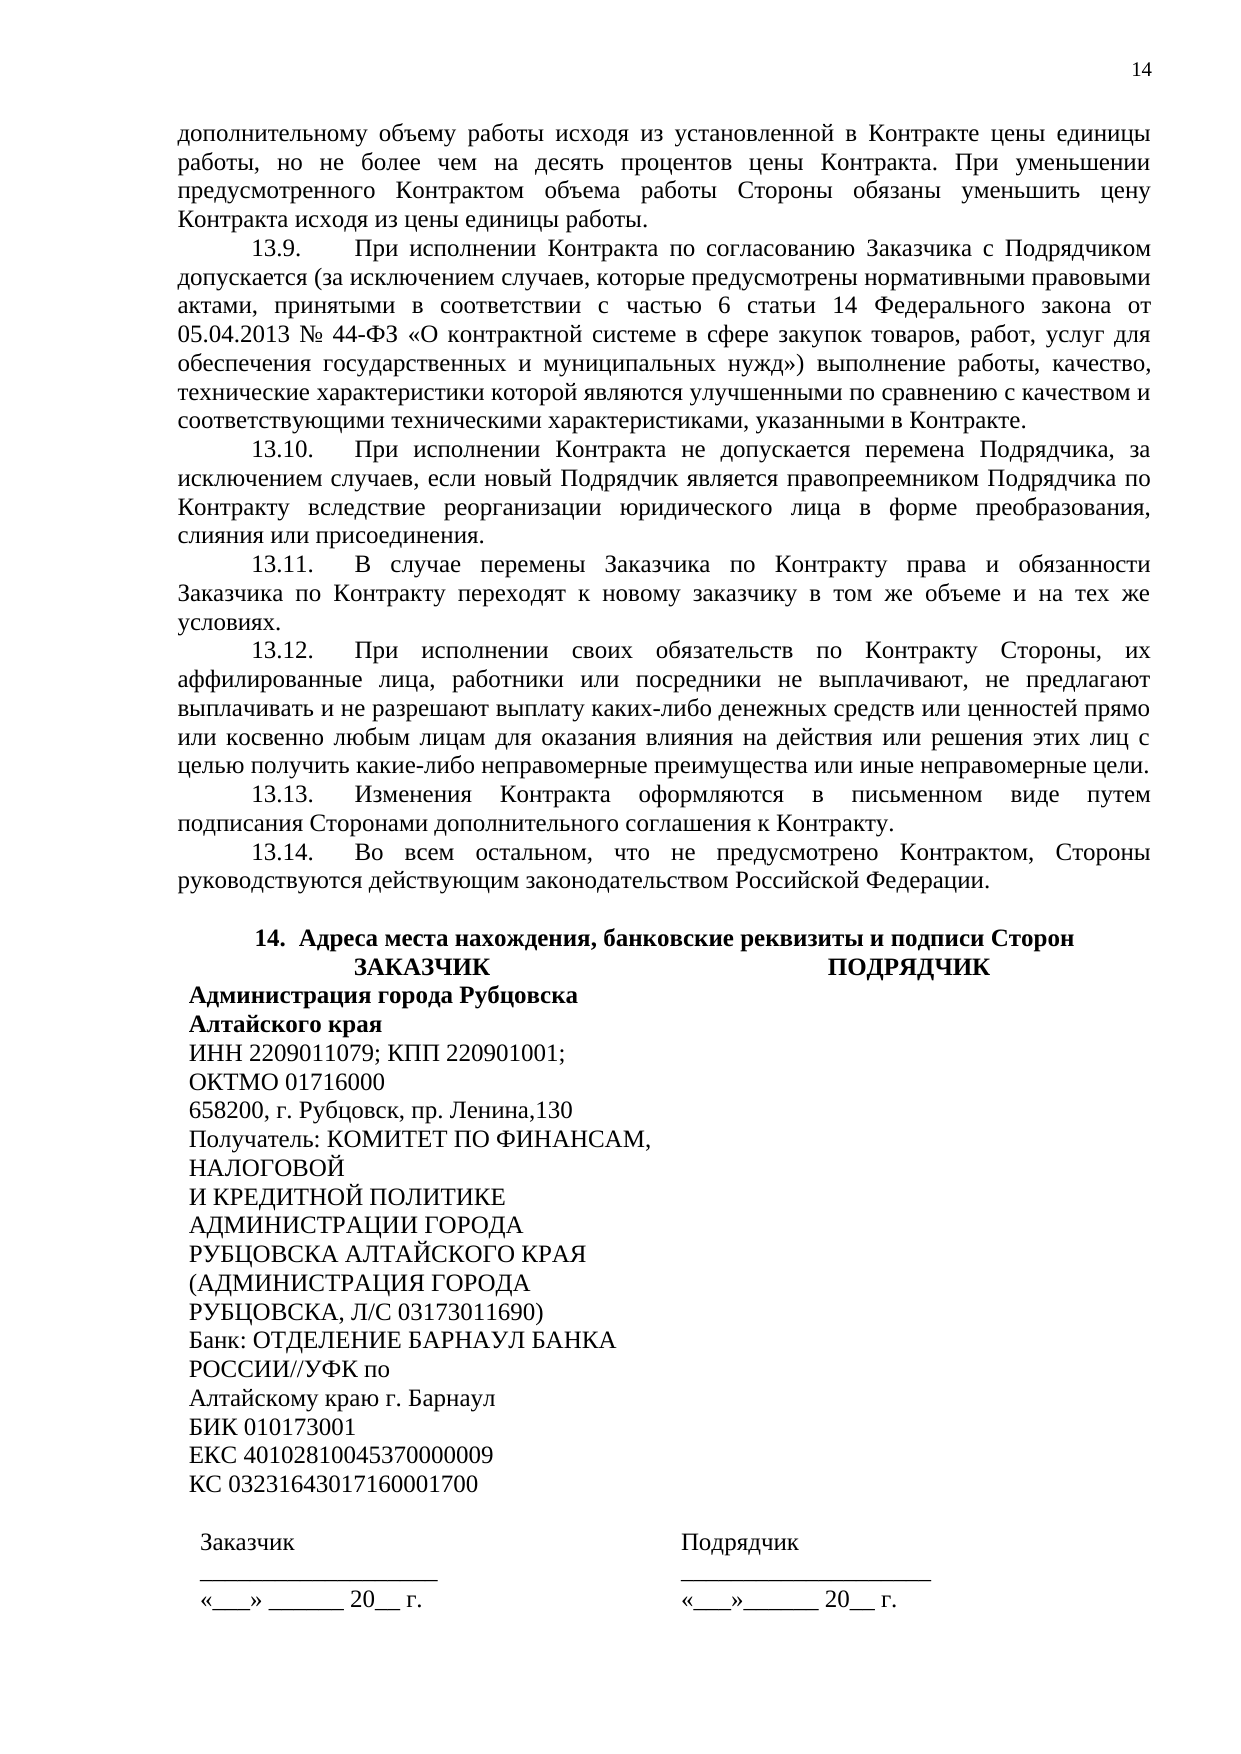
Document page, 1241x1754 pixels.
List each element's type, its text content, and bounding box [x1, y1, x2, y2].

list Во всем остальном, что не предусмотрено Контрактом, Стороны руководствуются действующим законодательством Российской Федерации. [177, 837, 1152, 894]
list Адреса места нахождения, банковские реквизиты и подписи Сторон [177, 923, 1152, 952]
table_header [670, 1527, 1152, 1613]
table_header ПОДРЯДЧИК [666, 952, 1152, 1498]
list Изменения Контракта оформляются в письменном виде путем подписания Сторонами дополнительного соглашения к Контракту. [177, 779, 1152, 837]
list При исполнении Контракта не допускается перемена Подрядчика, за исключением случаев, если новый Подрядчик является правопреемником Подрядчика по Контракту вследствие реорганизации юридического лица в форме преобразования, слияния или присоединения. [177, 434, 1152, 549]
list В случае перемены Заказчика по Контракту права и обязанности Заказчика по Контракту переходят к новому заказчику в том же объеме и на тех же условиях. [177, 549, 1152, 636]
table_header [189, 1527, 669, 1613]
list При исполнении своих обязательств по Контракту Стороны, их аффилированные лица, работники или посредники не выплачивают, не предлагают выплачивать и не разрешают выплату каких-либо денежных средств или ценностей прямо или косвенно любым лицам для оказания влияния на действия или решения этих лиц с целью получить какие-либо неправомерные преимущества или иные неправомерные цели. [177, 636, 1152, 779]
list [177, 118, 1152, 233]
list При исполнении Контракта по согласованию Заказчика с Подрядчиком допускается (за исключением случаев, которые предусмотрены нормативными правовыми актами, принятыми в соответствии с частью 6 статьи 14 Федерального закона от 05.04.2013 № 44-ФЗ «О контрактной системе в сфере закупок товаров, работ, услуг для обеспечения государственных и муниципальных нужд») выполнение работы, качество, технические характеристики которой являются улучшенными по сравнению с качеством и соответствующими техническими характеристиками, указанными в Контракте. [177, 233, 1152, 434]
table_header ЗАКАЗЧИК Администрация города Рубцовска Алтайского края ИНН 2209011079; КПП 220901001; ОКТМО 01716000 658200, г. Рубцовск, пр. Ленина,130 Получатель: КОМИТЕТ ПО ФИНАНСАМ, НАЛОГОВОЙ И КРЕДИТНОЙ ПОЛИТИКЕ АДМИНИСТРАЦИИ ГОРОДА РУБЦОВСКА АЛТАЙСКОГО КРАЯ (АДМИНИСТРАЦИЯ ГОРОДА РУБЦОВСКА, Л/С 03173011690) Банк: ОТДЕЛЕНИЕ БАРНАУЛ БАНКА РОССИИ//УФК по Алтайскому краю г. Барнаул БИК 010173001 ЕКС 40102810045370000009 КС 03231643017160001700 [177, 952, 666, 1498]
